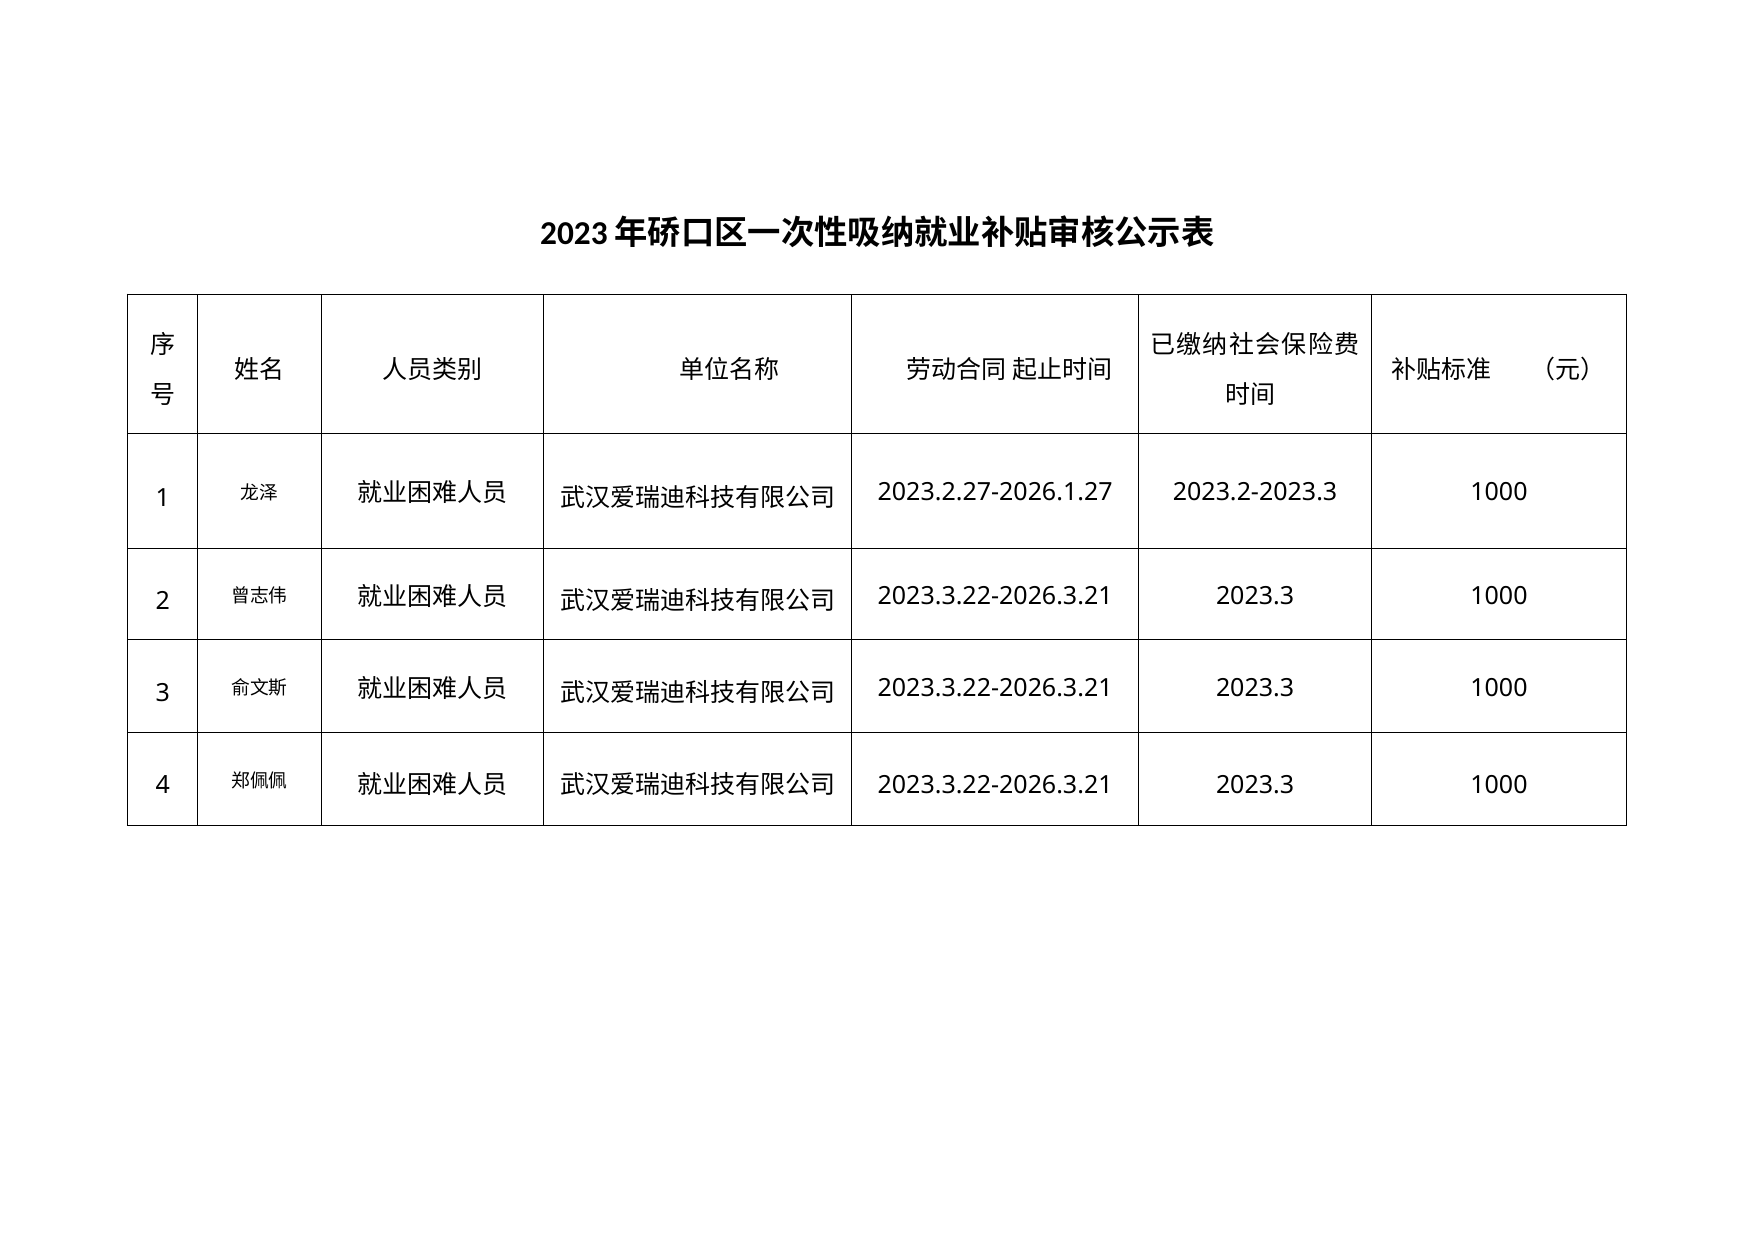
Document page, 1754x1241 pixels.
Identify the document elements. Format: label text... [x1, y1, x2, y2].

table_cell 1000 [1372, 640, 1626, 732]
table_header 序号 [128, 295, 197, 433]
table_header 补贴标准 （元） [1372, 295, 1626, 433]
table_cell 就业困难人员 [322, 733, 543, 824]
table_cell 2023.3 [1139, 733, 1371, 824]
table_cell 2 [128, 549, 197, 639]
table_cell 就业困难人员 [322, 640, 543, 732]
table_cell 1000 [1372, 733, 1626, 824]
table_cell 2023.3.22-2026.3.21 [852, 549, 1138, 639]
table_cell 2023.3 [1139, 640, 1371, 732]
table_cell 郑佩佩 [198, 733, 321, 824]
table_cell 就业困难人员 [322, 434, 543, 548]
table_header 劳动合同 起止时间 [852, 295, 1138, 433]
table_header 单位名称 [544, 295, 851, 433]
table_cell 武汉爱瑞迪科技有限公司 [544, 549, 851, 639]
table_cell 武汉爱瑞迪科技有限公司 [544, 733, 851, 824]
table_cell 俞文斯 [198, 640, 321, 732]
table_cell 1 [128, 434, 197, 548]
table_cell 2023.2-2023.3 [1139, 434, 1371, 548]
table_cell 3 [128, 640, 197, 732]
table_cell 1000 [1372, 434, 1626, 548]
table_cell 就业困难人员 [322, 549, 543, 639]
text 2023年硚口区一次性吸纳就业补贴审核公示表 [150, 198, 1604, 263]
table_cell 2023.2.27-2026.1.27 [852, 434, 1138, 548]
table_cell 1000 [1372, 549, 1626, 639]
table_cell 2023.3.22-2026.3.21 [852, 733, 1138, 824]
table_header 人员类别 [322, 295, 543, 433]
table_cell 2023.3 [1139, 549, 1371, 639]
table_header 姓名 [198, 295, 321, 433]
table_header 已缴纳社会保险费 时间 [1139, 295, 1371, 433]
table_cell 曾志伟 [198, 549, 321, 639]
table_cell 2023.3.22-2026.3.21 [852, 640, 1138, 732]
table_cell 武汉爱瑞迪科技有限公司 [544, 640, 851, 732]
table_cell 武汉爱瑞迪科技有限公司 [544, 434, 851, 548]
table_cell 龙泽 [198, 434, 321, 548]
table_cell 4 [128, 733, 197, 824]
